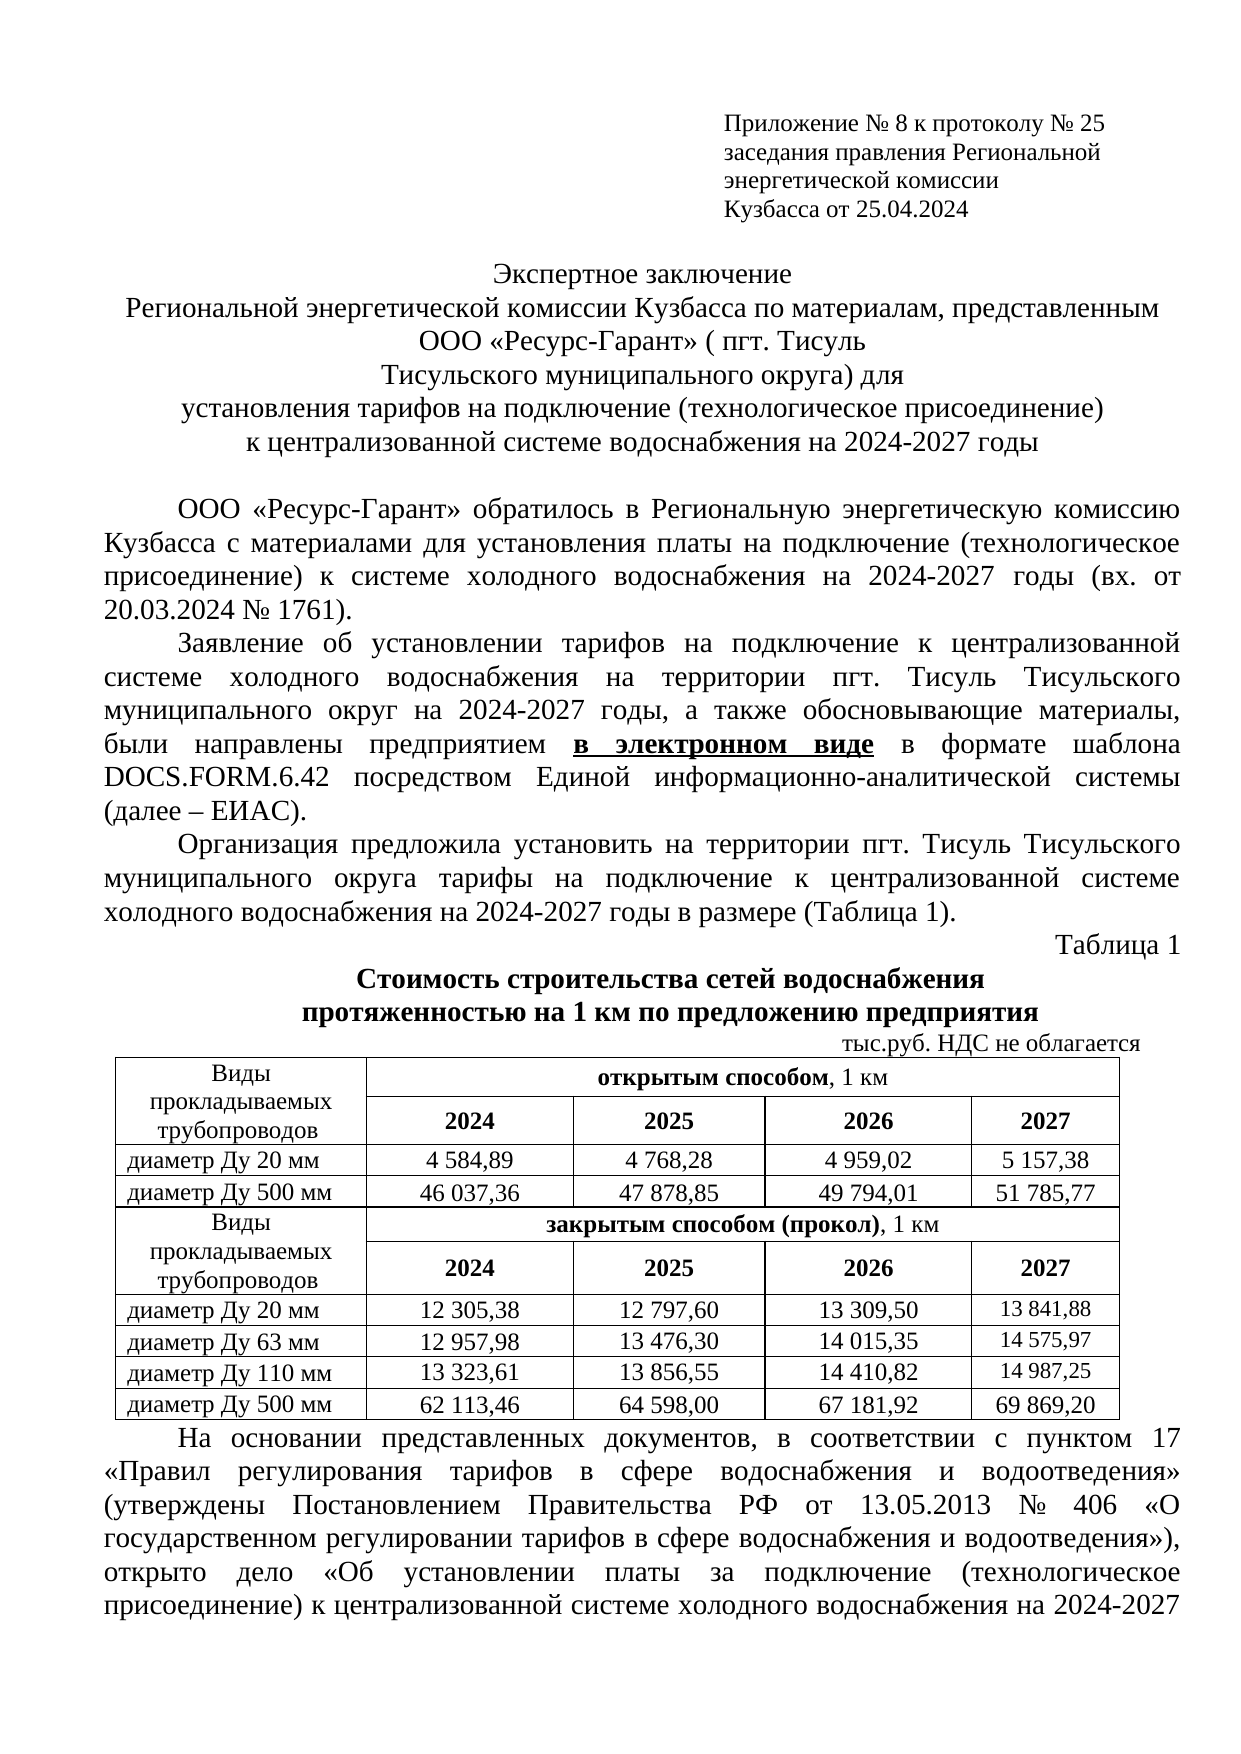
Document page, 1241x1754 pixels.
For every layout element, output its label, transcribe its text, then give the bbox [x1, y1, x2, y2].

table_cell 2025 [574, 1097, 764, 1144]
text Таблица 1 [103, 927, 1181, 961]
table_cell 4 584,89 [367, 1145, 573, 1175]
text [103, 1420, 1181, 1621]
table_cell 2025 [574, 1242, 764, 1294]
text Стоимость строительства сетей водоснабжения [103, 961, 1181, 994]
table_cell 2024 [367, 1097, 573, 1144]
table_cell 14 575,97 [972, 1326, 1119, 1356]
table_cell 13 856,55 [574, 1357, 764, 1387]
table_cell диаметр Ду 20 мм [116, 1145, 366, 1175]
table_cell 13 476,30 [574, 1326, 764, 1356]
table_cell 2026 [766, 1097, 971, 1144]
table_cell 69 869,20 [972, 1389, 1119, 1419]
table_cell 2027 [972, 1242, 1119, 1294]
table_cell 14 987,25 [972, 1357, 1119, 1387]
table_cell диаметр Ду 110 мм [116, 1357, 366, 1387]
table_cell 13 309,50 [766, 1295, 971, 1325]
text Экспертное заключение [103, 256, 1181, 290]
table_cell 2024 [367, 1242, 573, 1294]
text ООО «Ресурс-Гарант» обратилось в Региональную энергетическую комиссию Кузбасса с материалами для установления платы на подключение (технологическое присоединение) к системе холодного водоснабжения на 2024-2027 годы (вх. от 20.03.2024 № 1761). [103, 491, 1181, 625]
table_cell 5 157,38 [972, 1145, 1119, 1175]
text установления тарифов на подключение (технологическое присоединение) [103, 391, 1181, 424]
table_cell 46 037,36 [367, 1176, 573, 1206]
table_cell 47 878,85 [574, 1176, 764, 1206]
text к централизованной системе водоснабжения на 2024-2027 годы [103, 424, 1181, 458]
table_cell 14 410,82 [766, 1357, 971, 1387]
table_header открытым способом, 1 км [367, 1058, 1119, 1096]
text энергетической комиссии [0, 165, 1240, 194]
table_cell 14 015,35 [766, 1326, 971, 1356]
table_cell диаметр Ду 20 мм [116, 1295, 366, 1325]
text Региональной энергетической комиссии Кузбасса по материалам, представленным ООО «Ресурс-Гарант» ( пгт. Тисуль [103, 290, 1181, 357]
table_cell 4 768,28 [574, 1145, 764, 1175]
text Тисульского муниципального округа) для [103, 357, 1181, 391]
table_cell 13 323,61 [367, 1357, 573, 1387]
table_cell 64 598,00 [574, 1389, 764, 1419]
table_cell диаметр Ду 500 мм [116, 1176, 366, 1206]
table_cell 12 957,98 [367, 1326, 573, 1356]
table_cell 13 841,88 [972, 1295, 1119, 1325]
table_cell 2027 [972, 1097, 1119, 1144]
text тыс.руб. НДС не облагается [103, 1028, 1181, 1057]
table_cell 12 305,38 [367, 1295, 573, 1325]
text Организация предложила установить на территории пгт. Тисуль Тисульского муниципального округа тарифы на подключение к централизованной системе холодного водоснабжения на 2024-2027 годы в размере (Таблица 1). [103, 827, 1181, 927]
table_cell 67 181,92 [766, 1389, 971, 1419]
text протяженностью на 1 км по предложению предприятия [103, 994, 1181, 1028]
table_cell 62 113,46 [367, 1389, 573, 1419]
table_cell Виды прокладываемых трубопроводов [116, 1208, 366, 1294]
table_cell 12 797,60 [574, 1295, 764, 1325]
table_cell 49 794,01 [766, 1176, 971, 1206]
text Заявление об установлении тарифов на подключение к централизованной системе холодного водоснабжения на территории пгт. Тисуль Тисульского муниципального округ на 2024-2027 годы, а также обосновывающие материалы, были направлены предприятием в электронном виде в формате шаблона DOCS.FORM.6.42 посредством Единой информационно-аналитической системы (далее – ЕИАС). [103, 625, 1181, 827]
table_header Виды прокладываемых трубопроводов [116, 1058, 366, 1144]
table_cell диаметр Ду 63 мм [116, 1326, 366, 1356]
text заседания правления Региональной [0, 137, 1240, 165]
table_cell диаметр Ду 500 мм [116, 1389, 366, 1419]
table_cell 2026 [766, 1242, 971, 1294]
table_cell 51 785,77 [972, 1176, 1119, 1206]
table_cell 4 959,02 [766, 1145, 971, 1175]
text Приложение № 8 к протоколу № 25 [0, 108, 1181, 137]
text Кузбасса от 25.04.2024 [0, 194, 1240, 223]
table_cell закрытым способом (прокол), 1 км [367, 1208, 1119, 1241]
